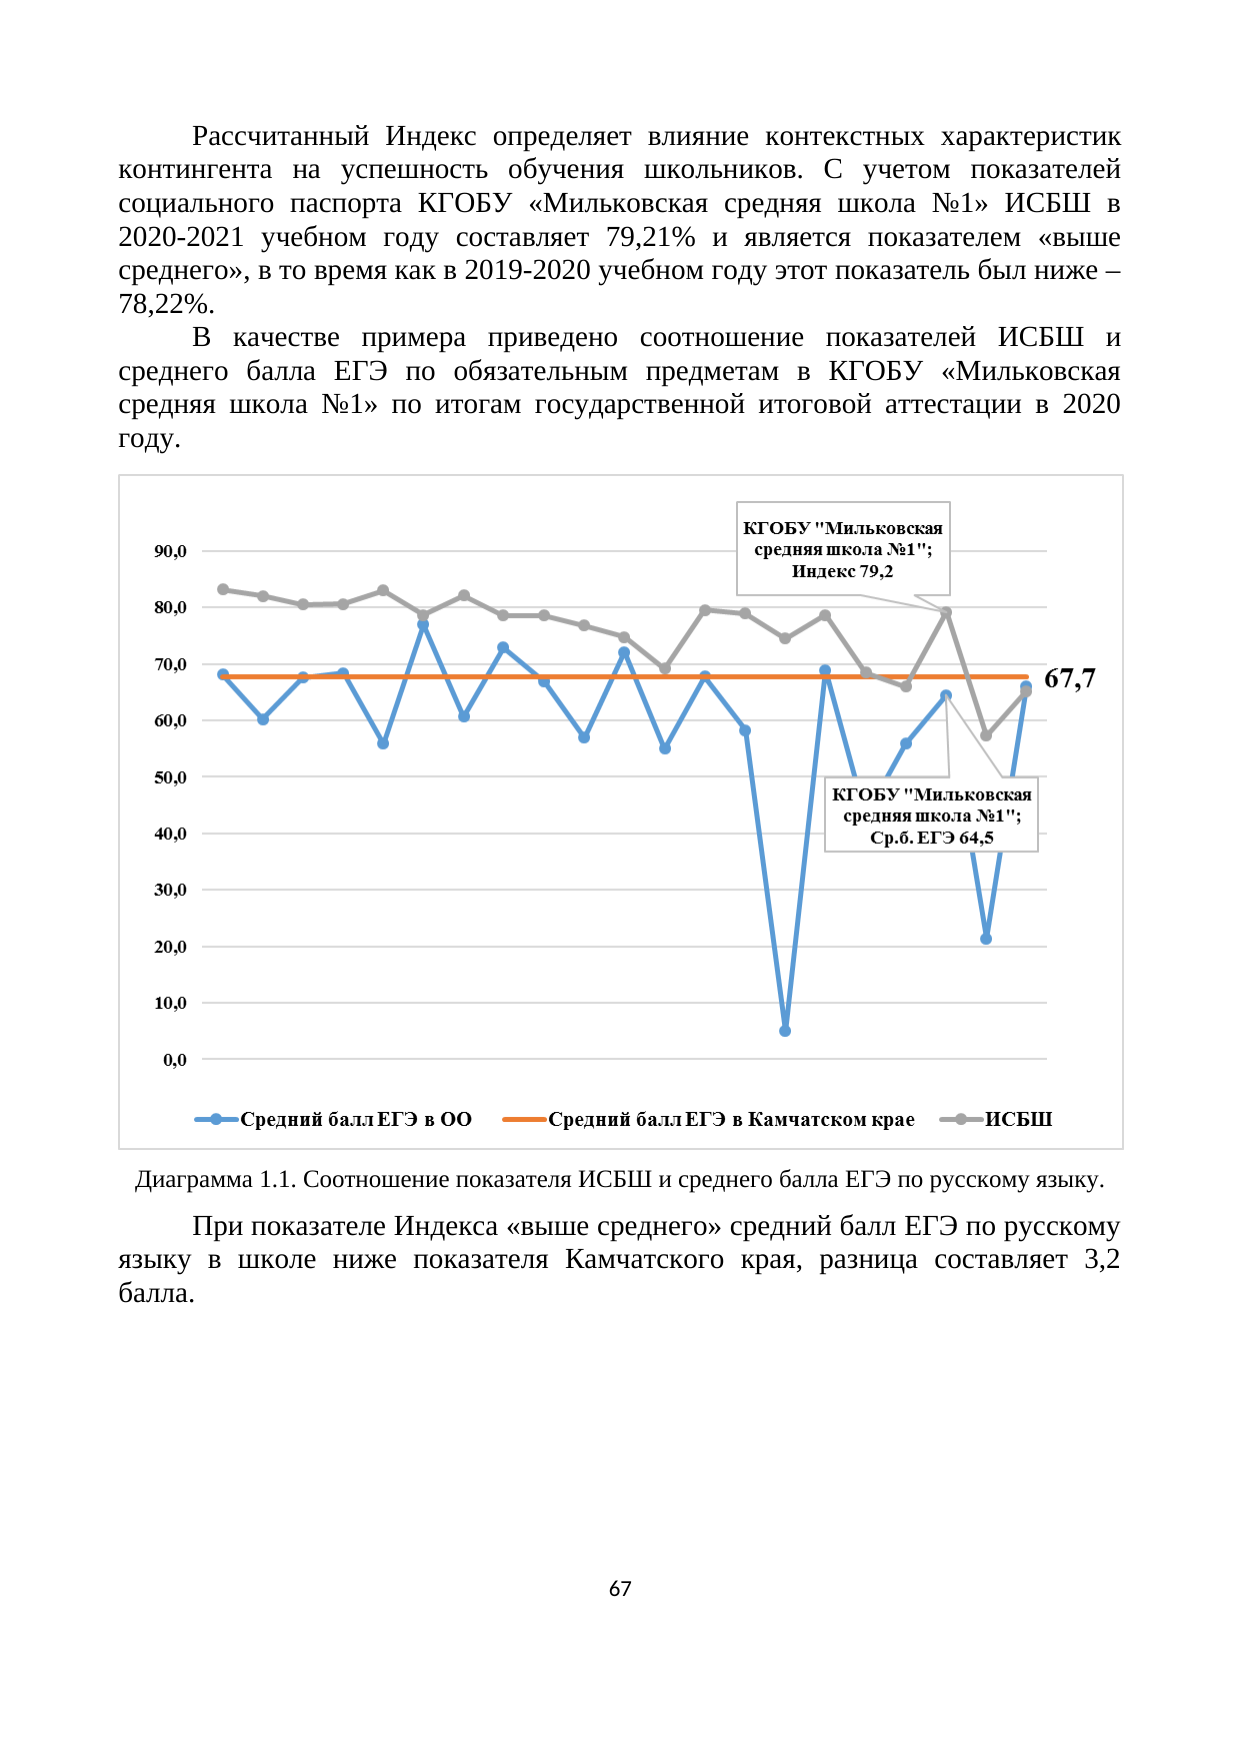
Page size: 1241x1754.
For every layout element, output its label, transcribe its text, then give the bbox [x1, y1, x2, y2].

picture [118, 474, 1124, 1150]
text При показателе Индекса «выше среднего» средний балл ЕГЭ по русскому языку в школе ниже показателя Камчатского края, разница составляет 3,2 балла. [118, 1208, 1122, 1308]
text В качестве примера приведено соотношение показателей ИСБШ и среднего балла ЕГЭ по обязательным предметам в КГОБУ «Мильковская средняя школа №1» по итогам государственной итоговой аттестации в 2020 году. [118, 319, 1122, 453]
text Рассчитанный Индекс определяет влияние контекстных характеристик контингента на успешность обучения школьников. С учетом показателей социального паспорта КГОБУ «Мильковская средняя школа №1» ИСБШ в 2020-2021 учебном году составляет 79,21% и является показателем «выше среднего», в то время как в 2019-2020 учебном году этот показатель был ниже – 78,22%. [118, 118, 1122, 319]
text Диаграмма 1.1. Соотношение показателя ИСБШ и среднего балла ЕГЭ по русскому языку. [118, 1150, 1122, 1193]
